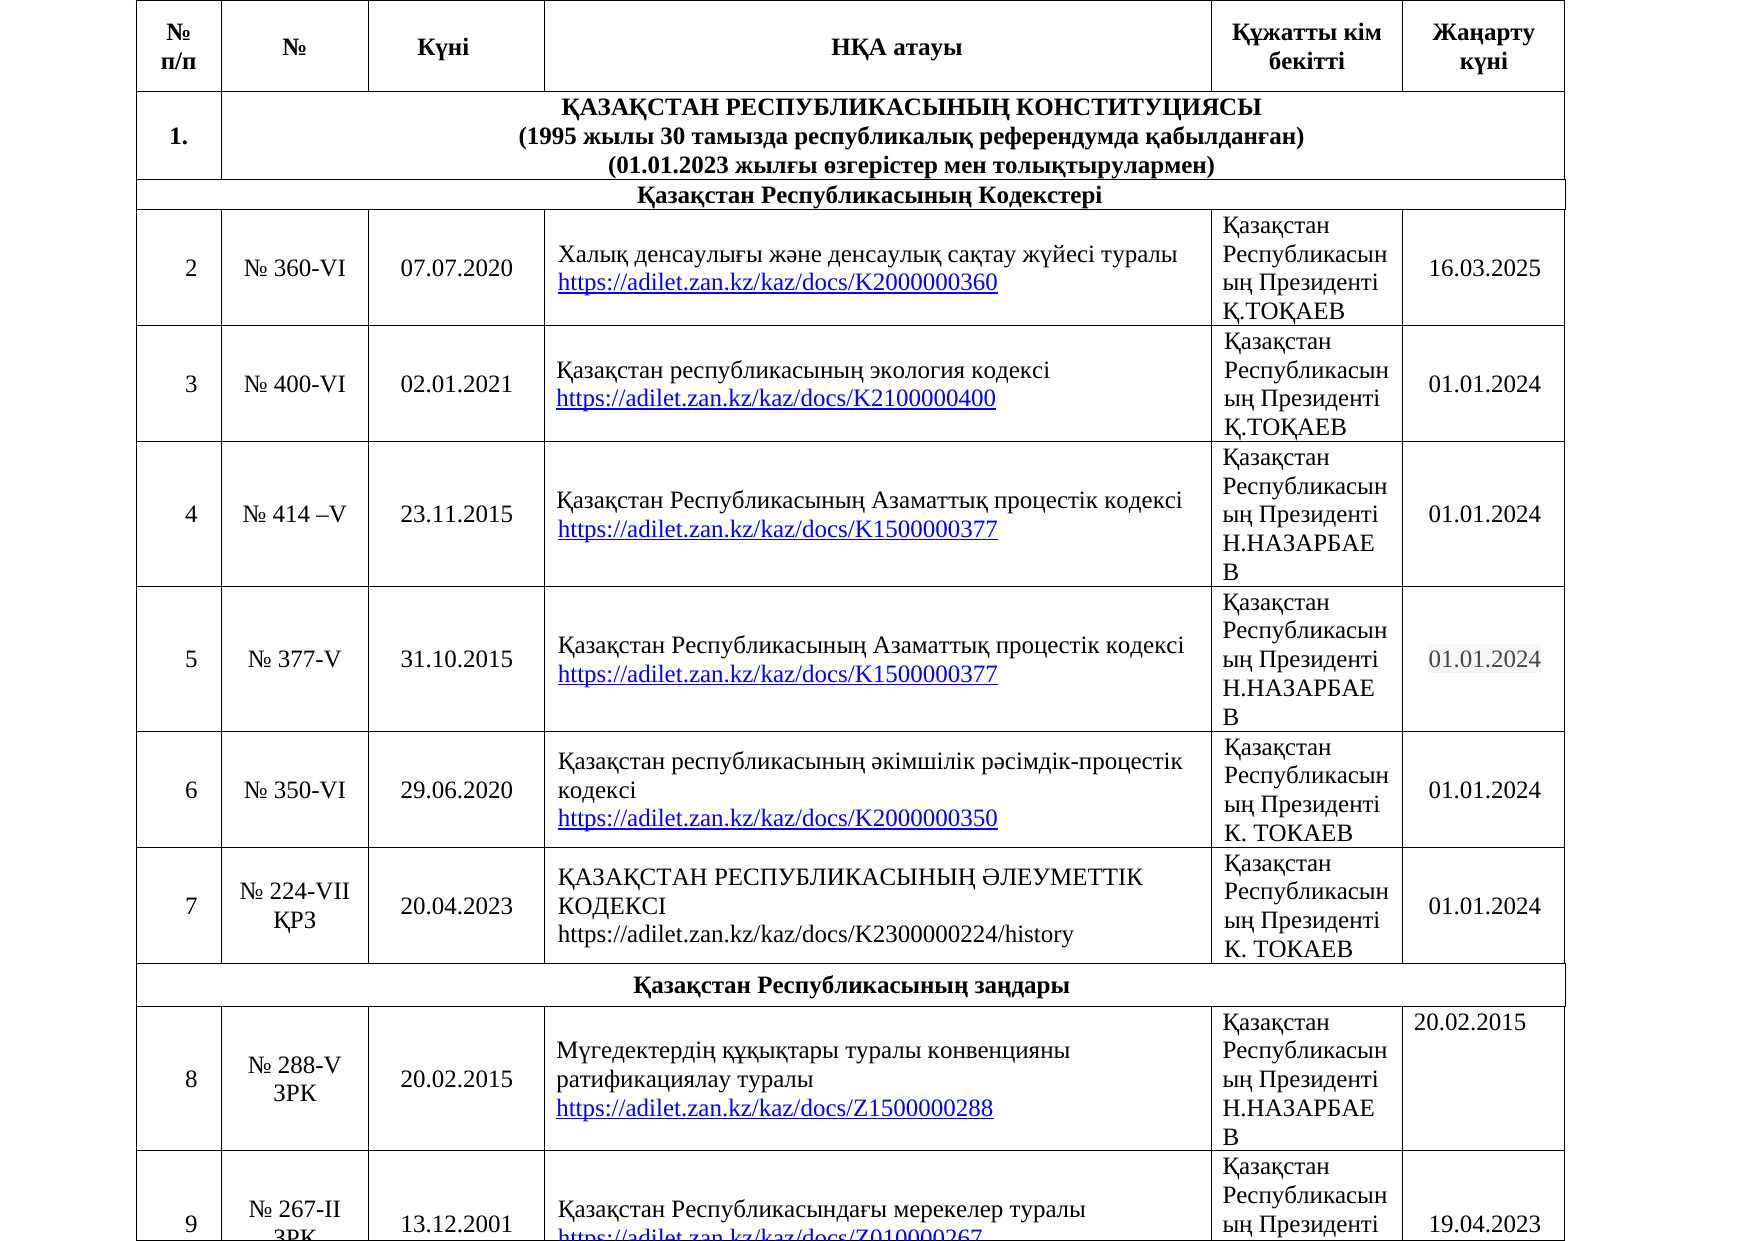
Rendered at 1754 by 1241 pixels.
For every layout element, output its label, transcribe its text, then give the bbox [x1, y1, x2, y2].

table_cell 01.01.2024 [1403, 442, 1564, 586]
table_header НҚА атауы [545, 1, 1211, 91]
table_header № [222, 1, 368, 91]
table_cell № 288-V ЗРК [222, 1007, 368, 1150]
table_cell Қазақстан Республикасының Президенті Қ.ТОҚАЕВ [1212, 210, 1402, 325]
table_cell Қазақстан Республикасының Президенті К. ТОКАЕВ [1212, 848, 1402, 963]
table_cell Қазақстан Республикасының Президенті Н.НАЗАРБАЕВ [1212, 1151, 1402, 1240]
table_cell Қазақстан Республикасының Азаматтық процестік кодексі https://adilet.zan.kz/kaz/docs/K1500000377 [545, 442, 1211, 586]
table_cell [137, 848, 221, 963]
table_cell 1. [137, 92, 221, 179]
table_cell ҚАЗАҚСТАН РЕСПУБЛИКАСЫНЫҢ ӘЛЕУМЕТТІК КОДЕКСІ https://adilet.zan.kz/kaz/docs/K2300000224/history [545, 848, 1211, 963]
table_cell 31.10.2015 [369, 587, 544, 731]
table_cell [137, 326, 221, 441]
table_header № п/п [137, 1, 221, 91]
table_cell 23.11.2015 [369, 442, 544, 586]
table_cell 20.04.2023 [369, 848, 544, 963]
table_cell № 350-VI [222, 732, 368, 847]
table_cell [137, 1151, 221, 1240]
table_cell Қазақстан Республикасының заңдары [137, 964, 1565, 1006]
table_cell Қазақстан Республикасындағы мерекелер туралы https://adilet.zan.kz/kaz/docs/Z010000267_ [545, 1151, 1211, 1240]
table_cell № 414 –V [222, 442, 368, 586]
table_cell [137, 587, 221, 731]
table_cell 01.01.2024 [1403, 587, 1564, 731]
table_cell Қазақстан Республикасының Азаматтық процестік кодексі https://adilet.zan.kz/kaz/docs/K1500000377 [545, 587, 1211, 731]
table_cell Қазақстан Республикасының Президенті Н.НАЗАРБАЕВ [1212, 1007, 1402, 1150]
table_cell 07.07.2020 [369, 210, 544, 325]
table_cell Қазақстан республикасының экология кодексі https://adilet.zan.kz/kaz/docs/K2100000400 [545, 326, 1211, 441]
table_cell Халық денсаулығы және денсаулық сақтау жүйесі туралы https://adilet.zan.kz/kaz/docs/K2000000360 [545, 210, 1211, 325]
table_cell 01.01.2024 [1403, 848, 1564, 963]
table_header Жаңарту күні [1403, 1, 1564, 91]
table_cell [137, 1007, 221, 1150]
table_cell Қазақстан Республикасының Президенті Н.НАЗАРБАЕВ [1212, 442, 1402, 586]
table_cell 01.01.2024 [1403, 732, 1564, 847]
table_cell Қазақстан Республикасының Кодекстері [137, 180, 1565, 209]
table_cell Қазақстан Республикасының Президенті Н.НАЗАРБАЕВ [1212, 587, 1402, 731]
table_cell [137, 210, 221, 325]
table_cell № 267-II ЗРК [222, 1151, 368, 1240]
table_cell 29.06.2020 [369, 732, 544, 847]
table_cell 19.04.2023 [1403, 1151, 1564, 1240]
table_cell № 400-VI [222, 326, 368, 441]
table_cell № 377-V [222, 587, 368, 731]
table_cell 20.02.2015 [1403, 1007, 1564, 1150]
table_header Құжатты кім бекітті [1212, 1, 1402, 91]
table_cell № 224-VII ҚРЗ [222, 848, 368, 963]
table_cell 16.03.2025 [1403, 210, 1564, 325]
table_cell 20.02.2015 [369, 1007, 544, 1150]
table_cell Қазақстан республикасының әкімшілік рәсімдік-процестік кодексі https://adilet.zan.kz/kaz/docs/K2000000350 [545, 732, 1211, 847]
table_cell Қазақстан Республикасының Президенті Қ.ТОҚАЕВ [1212, 326, 1402, 441]
table_cell Қазақстан Республикасының Президенті К. ТОКАЕВ [1212, 732, 1402, 847]
table_header Күні [369, 1, 544, 91]
table_cell Мүгедектердің құқықтары туралы конвенцияны ратификациялау туралы https://adilet.zan.kz/kaz/docs/Z1500000288 [545, 1007, 1211, 1150]
table_cell 13.12.2001 [369, 1151, 544, 1240]
table_cell 02.01.2021 [369, 326, 544, 441]
table_cell [137, 442, 221, 586]
table_cell № 360-VI [222, 210, 368, 325]
table_cell ҚАЗАҚСТАН РЕСПУБЛИКАСЫНЫҢ КОНСТИТУЦИЯСЫ (1995 жылы 30 тамызда республикалық референдумда қабылданған) (01.01.2023 жылғы өзгерістер мен толықтырулармен) [222, 92, 1564, 179]
table_cell 01.01.2024 [1403, 326, 1564, 441]
table_cell [137, 732, 221, 847]
